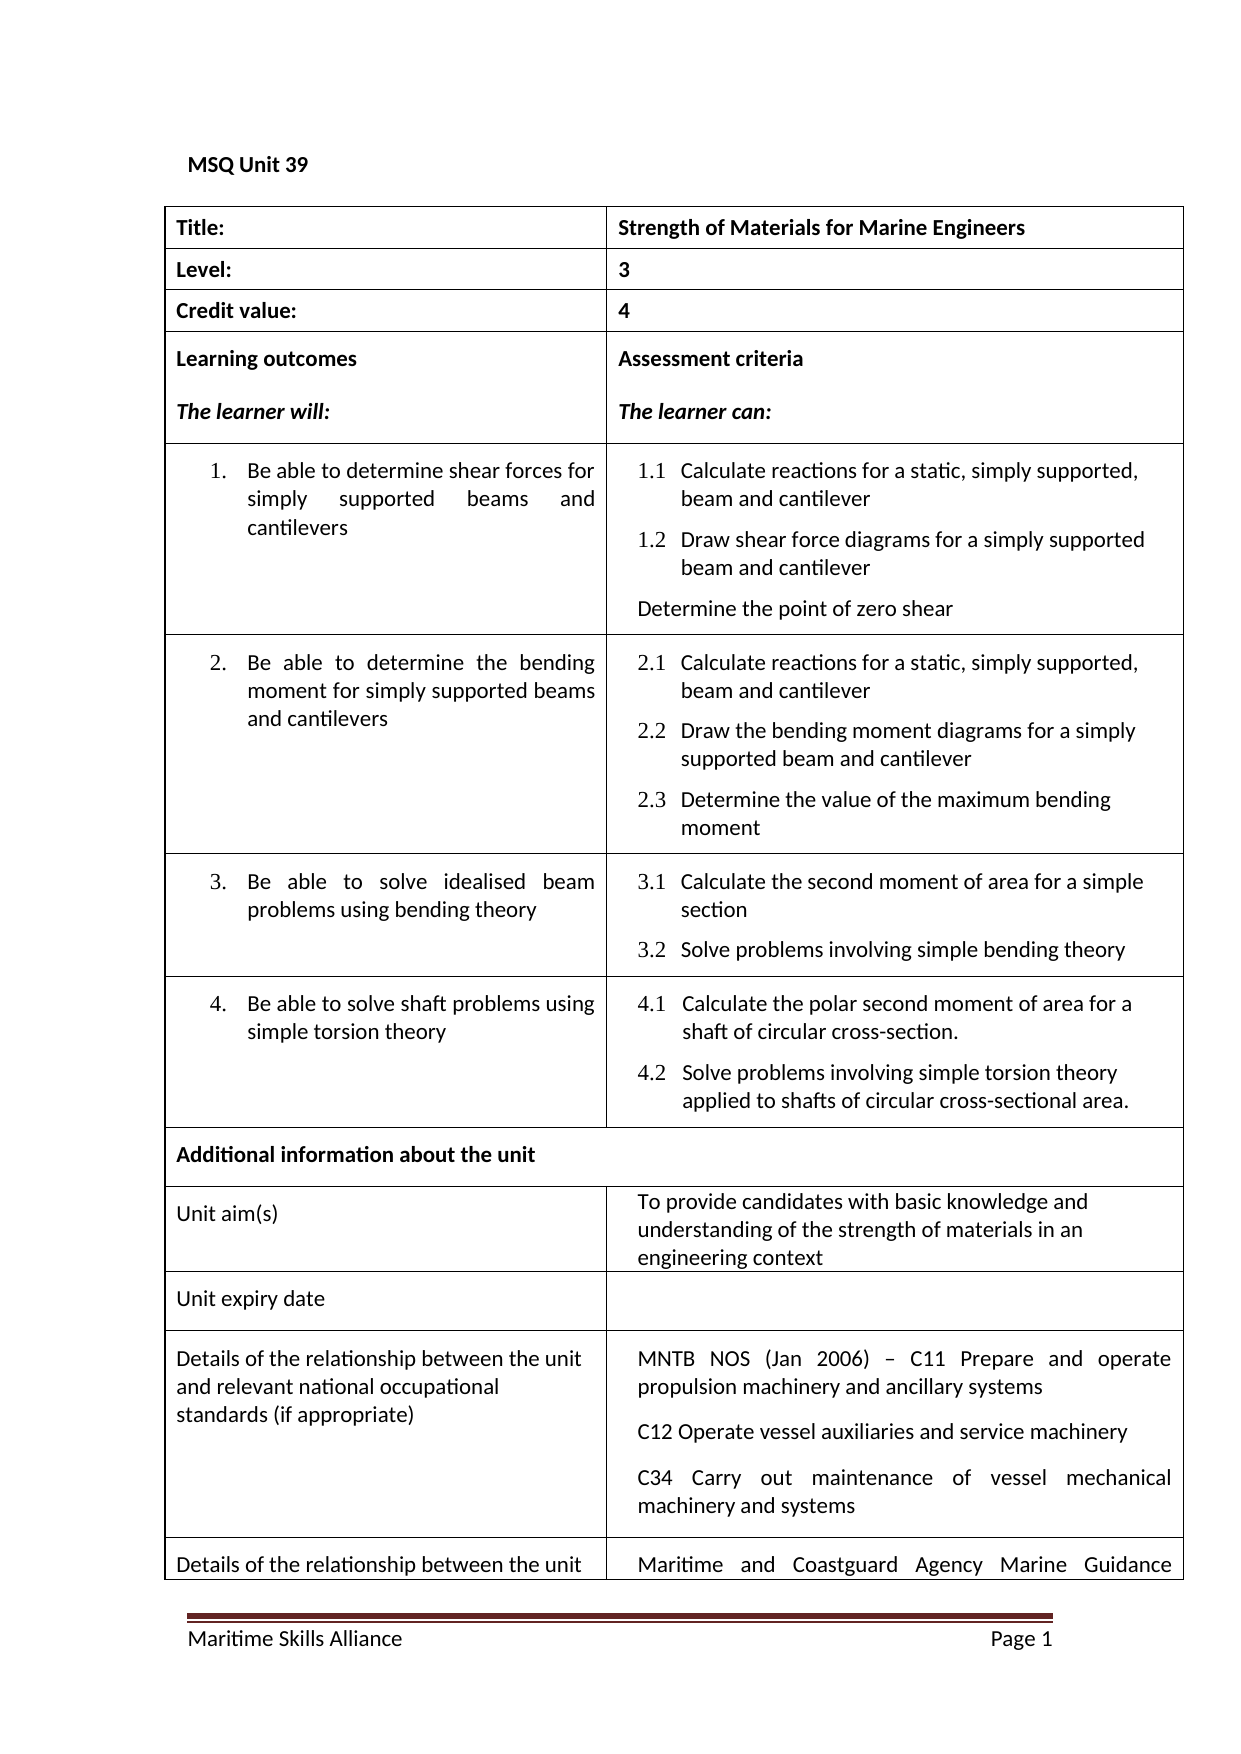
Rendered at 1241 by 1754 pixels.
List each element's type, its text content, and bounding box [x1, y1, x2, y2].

table_cell 4 [607, 290, 1183, 331]
table_cell [607, 1272, 1183, 1330]
table_cell Be able to determine shear forces for simply supported beams and cantilevers [166, 444, 606, 634]
table_cell Learning outcomes The learner will: [166, 332, 606, 443]
table_cell Level: [166, 249, 606, 289]
table_cell Assessment criteria The learner can: [607, 332, 1183, 443]
table_cell Be able to solve shaft problems using simple torsion theory [166, 977, 606, 1127]
table_cell Calculate the second moment of area for a simple section Solve problems involving simple bending theory [607, 854, 1183, 976]
table_cell Calculate reactions for a static, simply supported, beam and cantilever Draw shear force diagrams for a simply supported beam and cantilever Determine the point of zero shear [607, 444, 1183, 634]
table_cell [607, 1538, 1183, 1578]
table_cell Calculate reactions for a static, simply supported, beam and cantilever Draw the bending moment diagrams for a simply supported beam and cantilever Determine the value of the maximum bending moment [607, 635, 1183, 853]
table_cell Unit aim(s) [166, 1187, 606, 1271]
table_header Title: [166, 207, 606, 248]
table_cell Be able to solve idealised beam problems using bending theory [166, 854, 606, 976]
table_cell 3 [607, 249, 1183, 289]
table_cell Calculate the polar second moment of area for a shaft of circular cross-section. Solve problems involving simple torsion theory applied to shafts of circular cross-sectional area. [607, 977, 1183, 1127]
text MSQ Unit 39 [187, 150, 1053, 178]
table_cell Unit expiry date [166, 1272, 606, 1330]
table_cell Be able to determine the bending moment for simply supported beams and cantilevers [166, 635, 606, 853]
table_cell Credit value: [166, 290, 606, 331]
table_cell Additional information about the unit [166, 1128, 607, 1186]
table_header Strength of Materials for Marine Engineers [607, 207, 1183, 248]
table_cell Details of the relationship between the unit and relevant national occupational standards (if appropriate) [166, 1331, 606, 1537]
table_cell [166, 1538, 606, 1578]
table_cell MNTB NOS (Jan 2006) – C11 Prepare and operate propulsion machinery and ancillary systems C12 Operate vessel auxiliaries and service machinery C34 Carry out maintenance of vessel mechanical machinery and systems [607, 1331, 1183, 1537]
table_cell To provide candidates with basic knowledge and understanding of the strength of materials in an engineering context [607, 1187, 1183, 1271]
table_cell [607, 1128, 1183, 1186]
